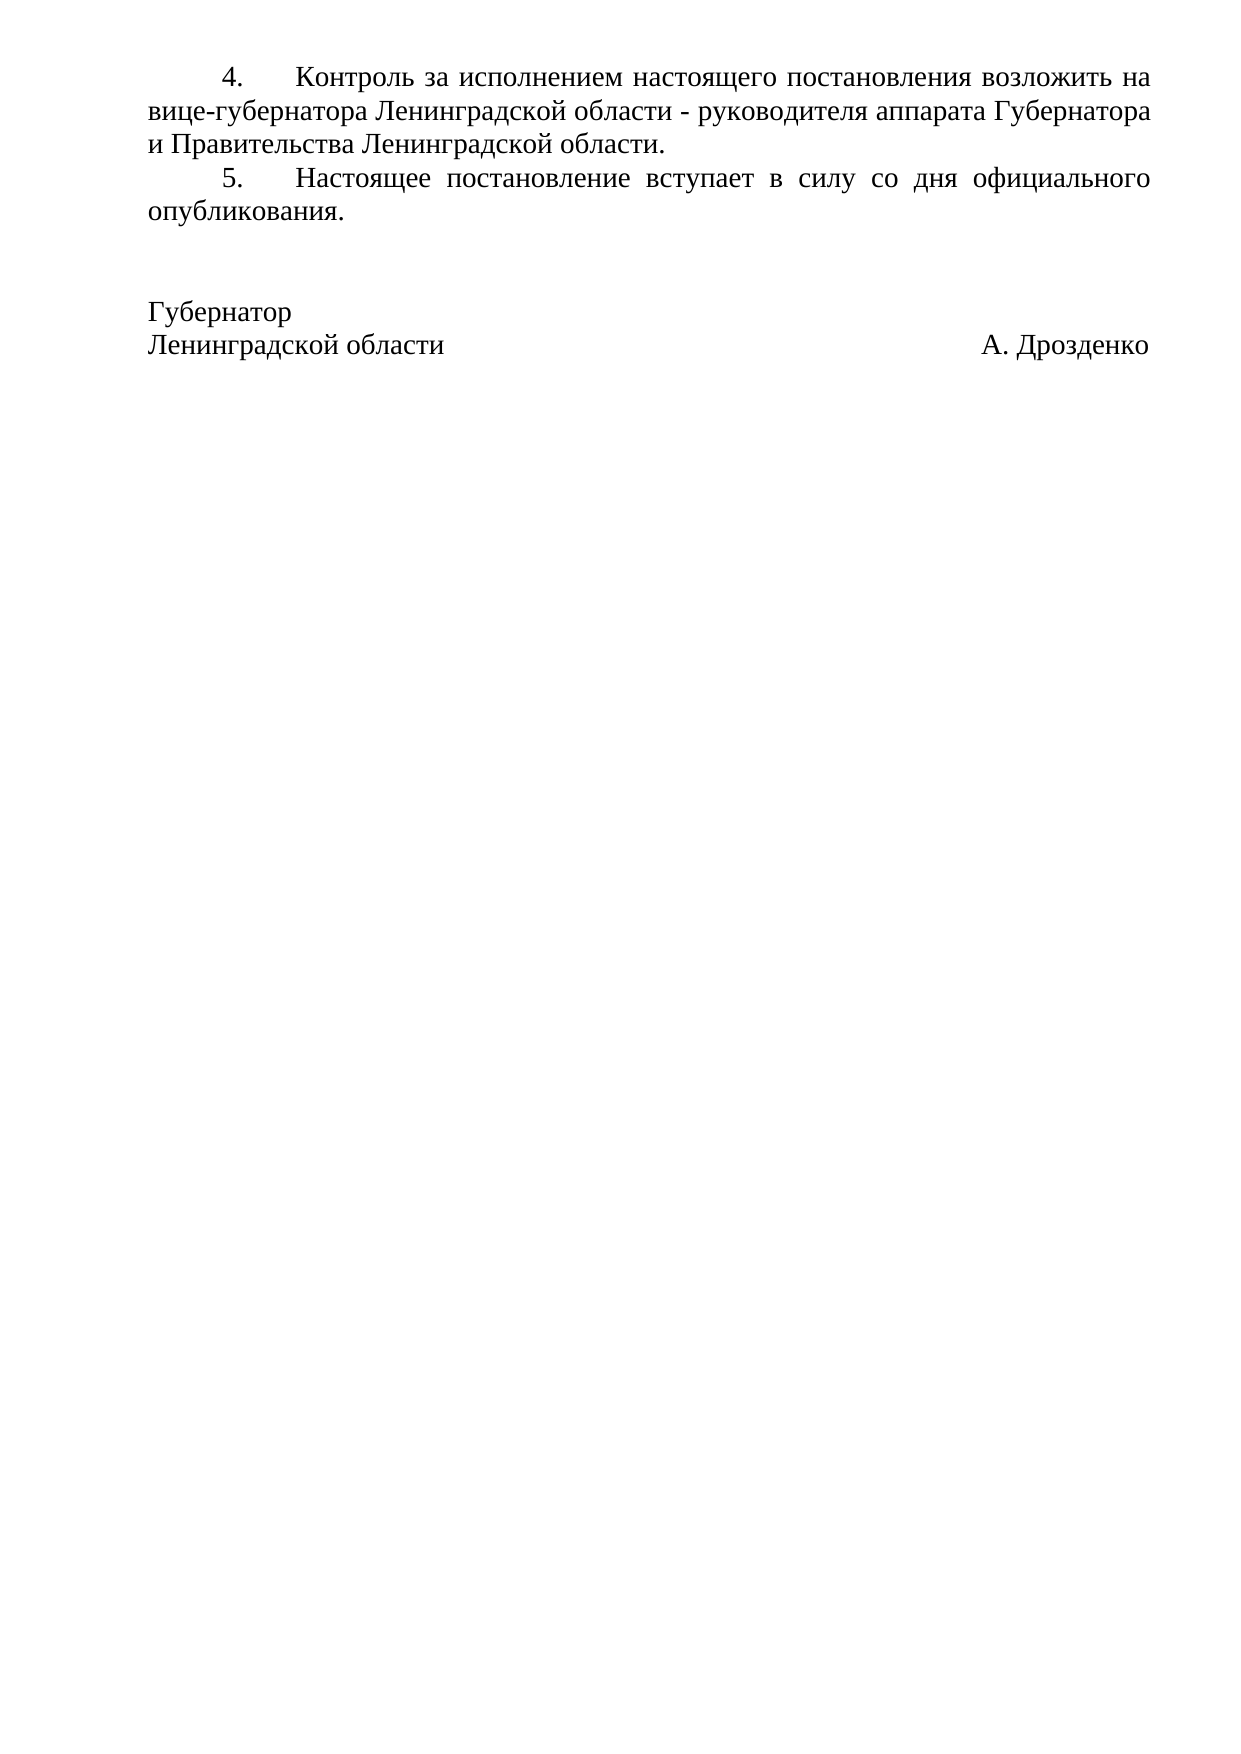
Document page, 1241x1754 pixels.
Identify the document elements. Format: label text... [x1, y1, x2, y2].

list Контроль за исполнением настоящего постановления возложить на вице-губернатора Ленинградской области - руководителя аппарата Губернатора и Правительства Ленинградской области. [148, 59, 1152, 160]
text Губернатор [148, 294, 1152, 327]
text Ленинградской области А. Дрозденко [148, 327, 1152, 361]
list Настоящее постановление вступает в силу со дня официального опубликования. [148, 160, 1152, 227]
